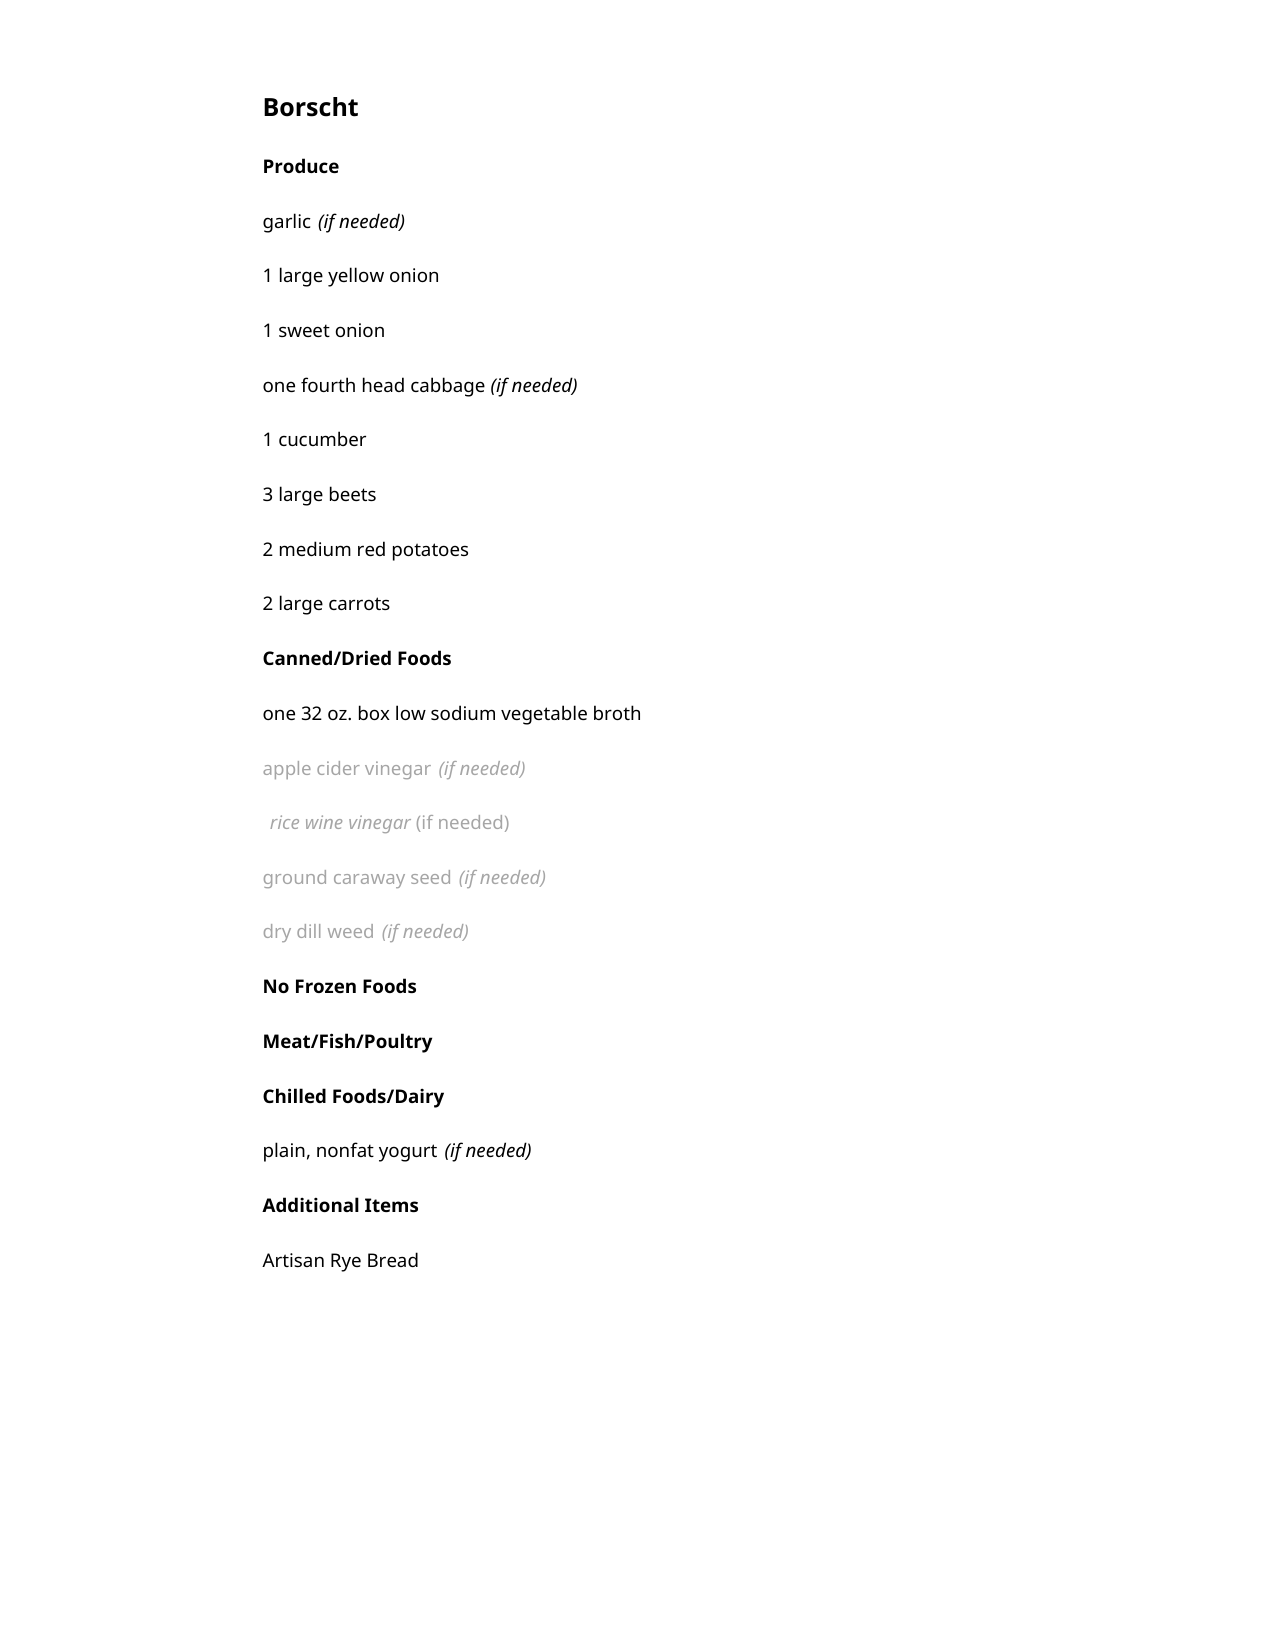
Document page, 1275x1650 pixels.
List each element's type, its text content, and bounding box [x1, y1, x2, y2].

text 1 cucumber [262, 427, 1125, 452]
text garlic (if needed) [262, 208, 1125, 233]
text Produce [262, 153, 1125, 179]
text 3 large beets [262, 481, 1125, 507]
text dry dill weed (if needed) [262, 919, 1125, 944]
text ground caraway seed (if needed) [262, 864, 1125, 890]
text Canned/Dried Foods [262, 645, 1125, 671]
text Artisan Rye Bread [262, 1247, 1125, 1272]
text apple cider vinegar (if needed) [262, 755, 1125, 780]
text Borscht [262, 90, 1125, 124]
text 1 large yellow onion [262, 263, 1125, 288]
text Additional Items [262, 1192, 1125, 1218]
text plain, nonfat yogurt (if needed) [262, 1138, 1125, 1163]
text 2 large carrots [262, 591, 1125, 616]
text Meat/Fish/Poultry [262, 1028, 1125, 1054]
text one fourth head cabbage (if needed) [262, 372, 1125, 397]
text rice wine vinegar (if needed) [262, 809, 1125, 835]
text No Frozen Foods [262, 973, 1125, 999]
text 2 medium red potatoes [262, 536, 1125, 562]
text one 32 oz. box low sodium vegetable broth [262, 700, 1125, 726]
text 1 sweet onion [262, 317, 1125, 343]
text Chilled Foods/Dairy [262, 1083, 1125, 1108]
